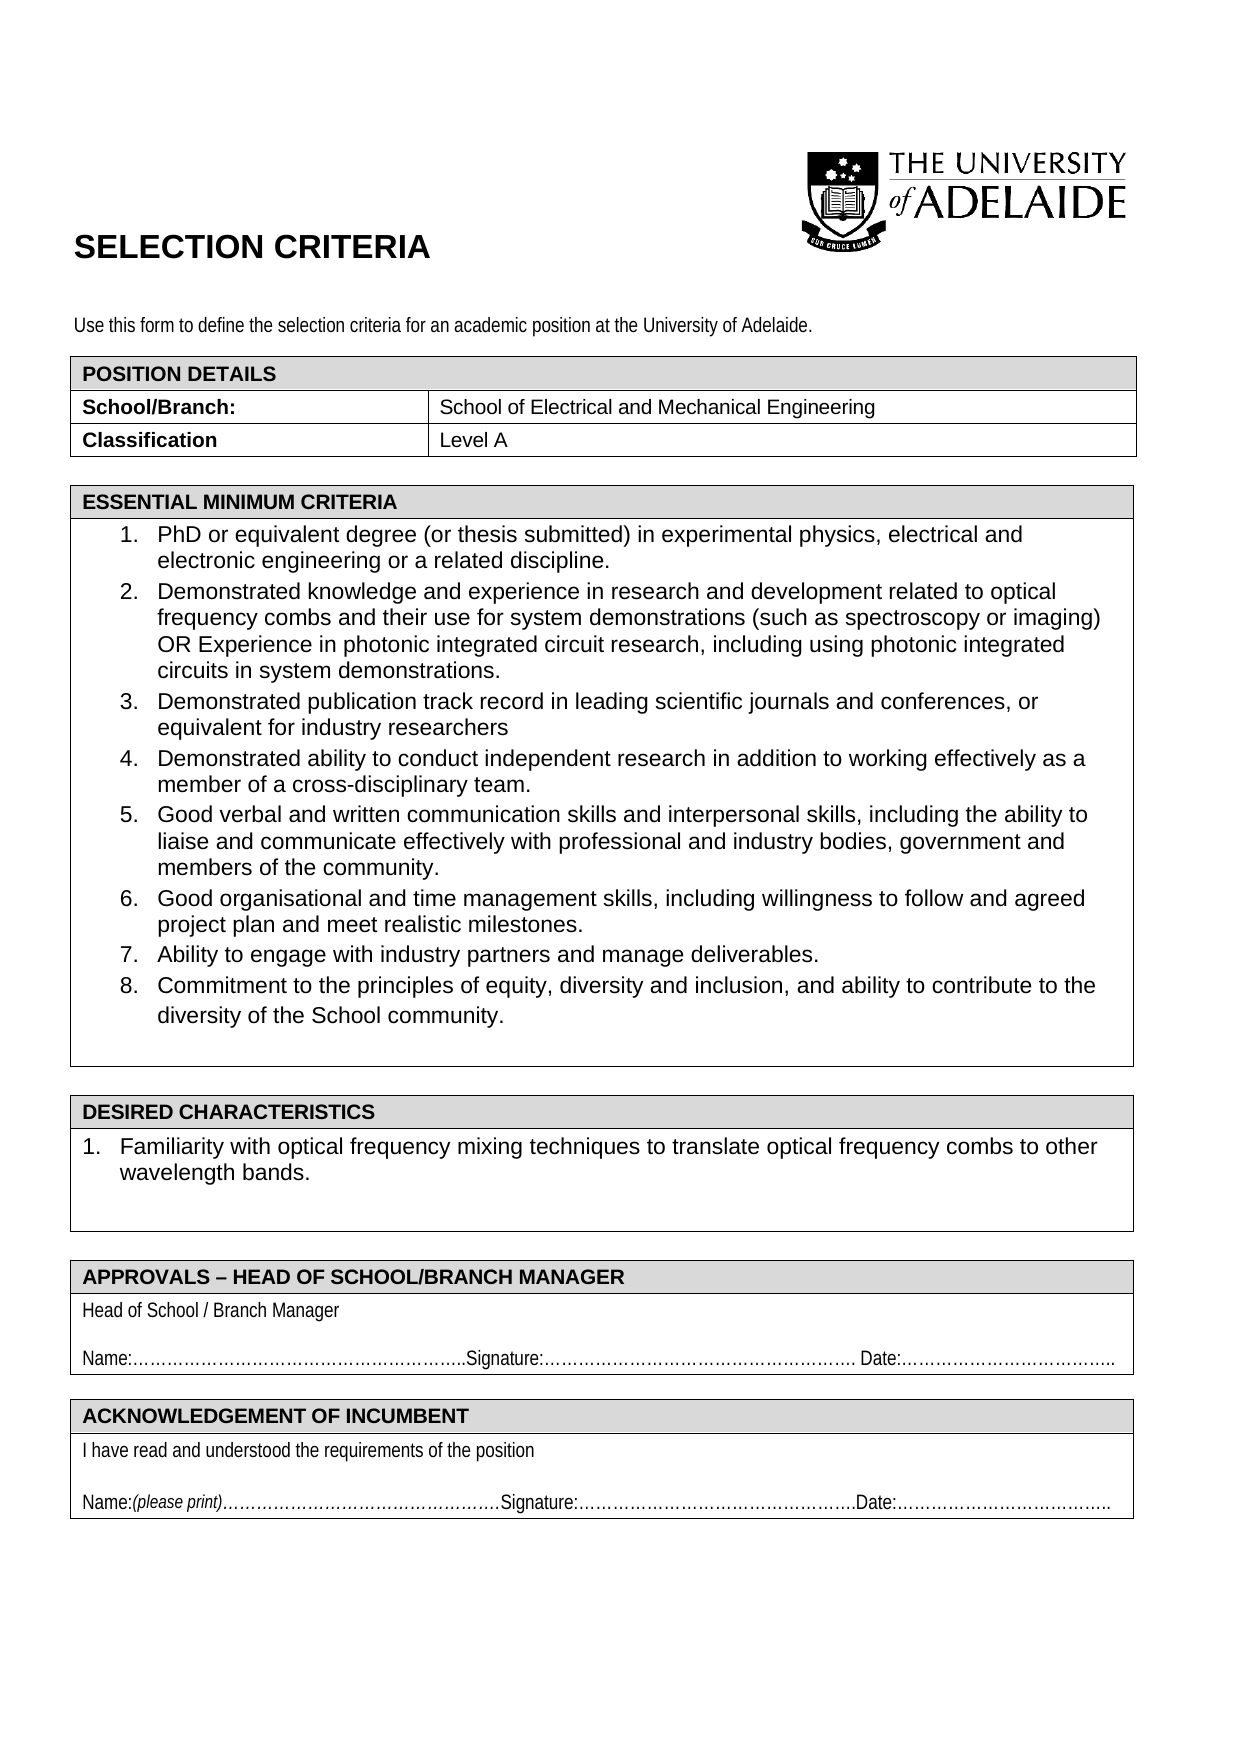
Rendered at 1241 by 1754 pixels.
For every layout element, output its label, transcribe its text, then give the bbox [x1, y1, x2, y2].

table_cell PhD or equivalent degree (or thesis submitted) in experimental physics, electrical and electronic engineering or a related discipline. Demonstrated knowledge and experience in research and development related to optical frequency combs and their use for system demonstrations (such as spectroscopy or imaging) OR Experience in photonic integrated circuit research, including using photonic integrated circuits in system demonstrations. Demonstrated publication track record in leading scientific journals and conferences, or equivalent for industry researchers Demonstrated ability to conduct independent research in addition to working effectively as a member of a cross-disciplinary team. Good verbal and written communication skills and interpersonal skills, including the ability to liaise and communicate effectively with professional and industry bodies, government and members of the community. Good organisational and time management skills, including willingness to follow and agreed project plan and meet realistic milestones. Ability to engage with industry partners and manage deliverables. Commitment to the principles of equity, diversity and inclusion, and ability to contribute to the diversity of the School community. [71, 519, 1133, 1066]
table_header [428, 357, 1136, 389]
table_header ACKNOWLEDGEMENT OF INCUMBENT [71, 1400, 1133, 1432]
table_cell Classification [71, 424, 428, 456]
table_cell Head of School / Branch Manager Name:…………………………………………………..Signature:………………………………………………. Date:……………………………….. [71, 1294, 1133, 1374]
table_cell School/Branch: [71, 391, 428, 423]
table_header ESSENTIAL MINIMUM CRITERIA [71, 486, 1133, 518]
table_header POSITION DETAILS [71, 357, 428, 389]
table_header DESIRED CHARACTERISTICS [71, 1096, 1133, 1128]
text SELECTION CRITERIA [74, 227, 1137, 265]
picture [801, 152, 1126, 252]
table_header APPROVALS – HEAD OF SCHOOL/BRANCH MANAGER [71, 1261, 1133, 1293]
table_cell School of Electrical and Mechanical Engineering [429, 391, 1136, 423]
text Use this form to define the selection criteria for an academic position at the University of Adelaide. [74, 313, 1137, 337]
table_cell Level A [429, 424, 1136, 456]
table_cell I have read and understood the requirements of the position Name:(please print)………………………………………….Signature:………………………………………….Date:……………………………….. [71, 1434, 1133, 1518]
table_cell Familiarity with optical frequency mixing techniques to translate optical frequency combs to other wavelength bands. [71, 1129, 1133, 1231]
